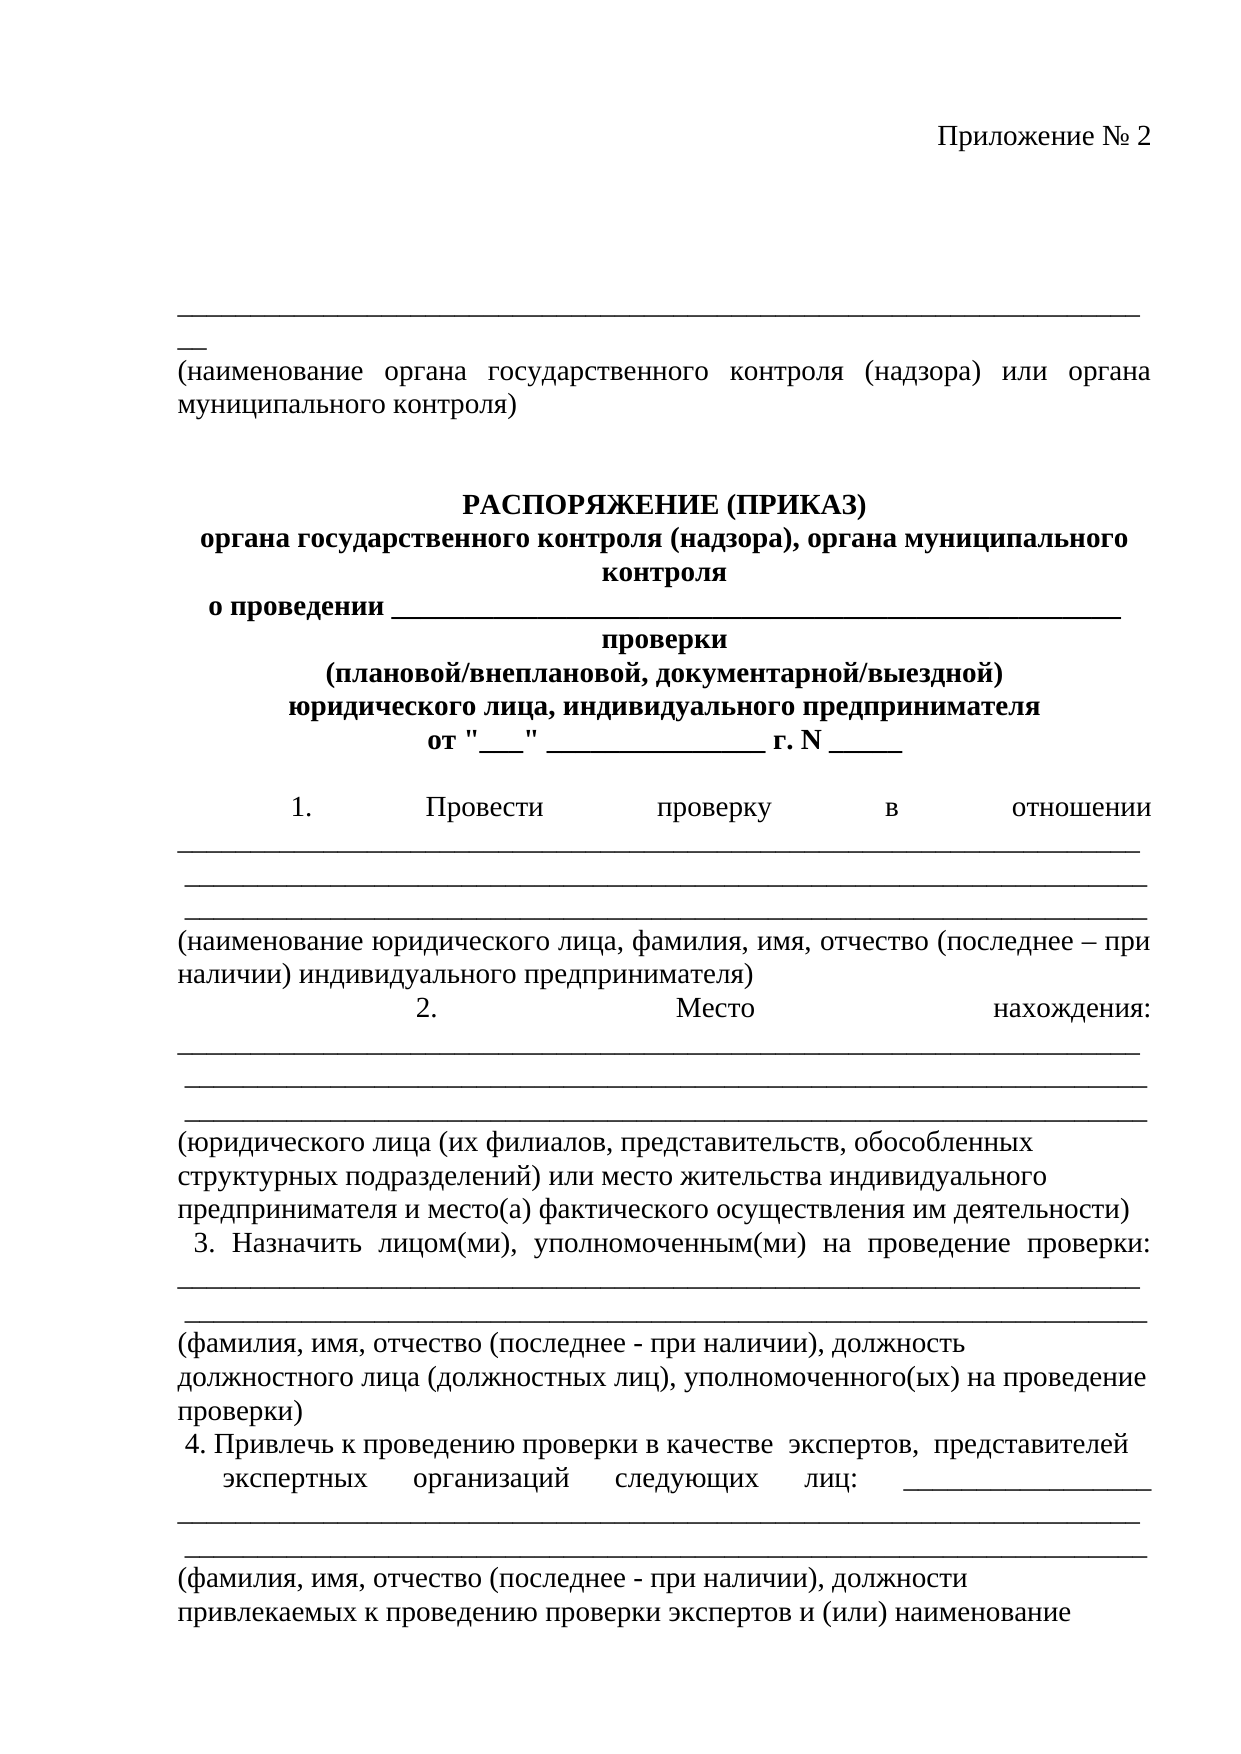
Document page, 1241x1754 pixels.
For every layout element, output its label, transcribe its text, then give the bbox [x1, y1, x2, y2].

text 4. Привлечь к проведению проверки в качестве экспертов, представителей [177, 1426, 1152, 1460]
text должностного лица (должностных лиц), уполномоченного(ых) на проведение [177, 1359, 1152, 1393]
text структурных подразделений) или место жительства индивидуального [177, 1158, 1152, 1191]
text контроля [177, 554, 1152, 588]
text проверки) [177, 1393, 1152, 1426]
text __________________________________________________________________ [177, 1057, 1152, 1091]
text РАСПОРЯЖЕНИЕ (ПРИКАЗ) [177, 487, 1152, 521]
text ____________________________________________________________________ [177, 286, 1152, 353]
text (наименование юридического лица, фамилия, имя, отчество (последнее – при наличии) индивидуального предпринимателя) [177, 923, 1152, 990]
text юридического лица, индивидуального предпринимателя [177, 688, 1152, 722]
text (фамилия, имя, отчество (последнее - при наличии), должность [177, 1326, 1152, 1359]
text 2. Место нахождения: __________________________________________________________________ [177, 990, 1152, 1057]
text Приложение № 2 [177, 118, 1152, 152]
text привлекаемых к проведению проверки экспертов и (или) наименование [177, 1594, 1152, 1627]
text __________________________________________________________________ [177, 1292, 1152, 1326]
text __________________________________________________________________ [177, 1527, 1152, 1560]
text __________________________________________________________________ [177, 1091, 1152, 1124]
text 1. Провести проверку в отношении __________________________________________________________________ [177, 789, 1152, 856]
text экспертных организаций следующих лиц: _________________ __________________________________________________________________ [177, 1460, 1152, 1527]
text (юридического лица (их филиалов, представительств, обособленных [177, 1124, 1152, 1158]
text органа государственного контроля (надзора), органа муниципального [177, 521, 1152, 554]
text предпринимателя и место(а) фактического осуществления им деятельности) [177, 1191, 1152, 1225]
text (фамилия, имя, отчество (последнее - при наличии), должности [177, 1560, 1152, 1594]
text о проведении __________________________________________________ проверки [177, 588, 1152, 655]
text от "___" _______________ г. N _____ [177, 722, 1152, 755]
text (плановой/внеплановой, документарной/выездной) [177, 655, 1152, 688]
text 3. Назначить лицом(ми), уполномоченным(ми) на проведение проверки: __________________________________________________________________ [177, 1225, 1152, 1292]
text (наименование органа государственного контроля (надзора) или органа муниципального контроля) [177, 353, 1152, 420]
text __________________________________________________________________ [177, 889, 1152, 923]
text __________________________________________________________________ [177, 856, 1152, 889]
